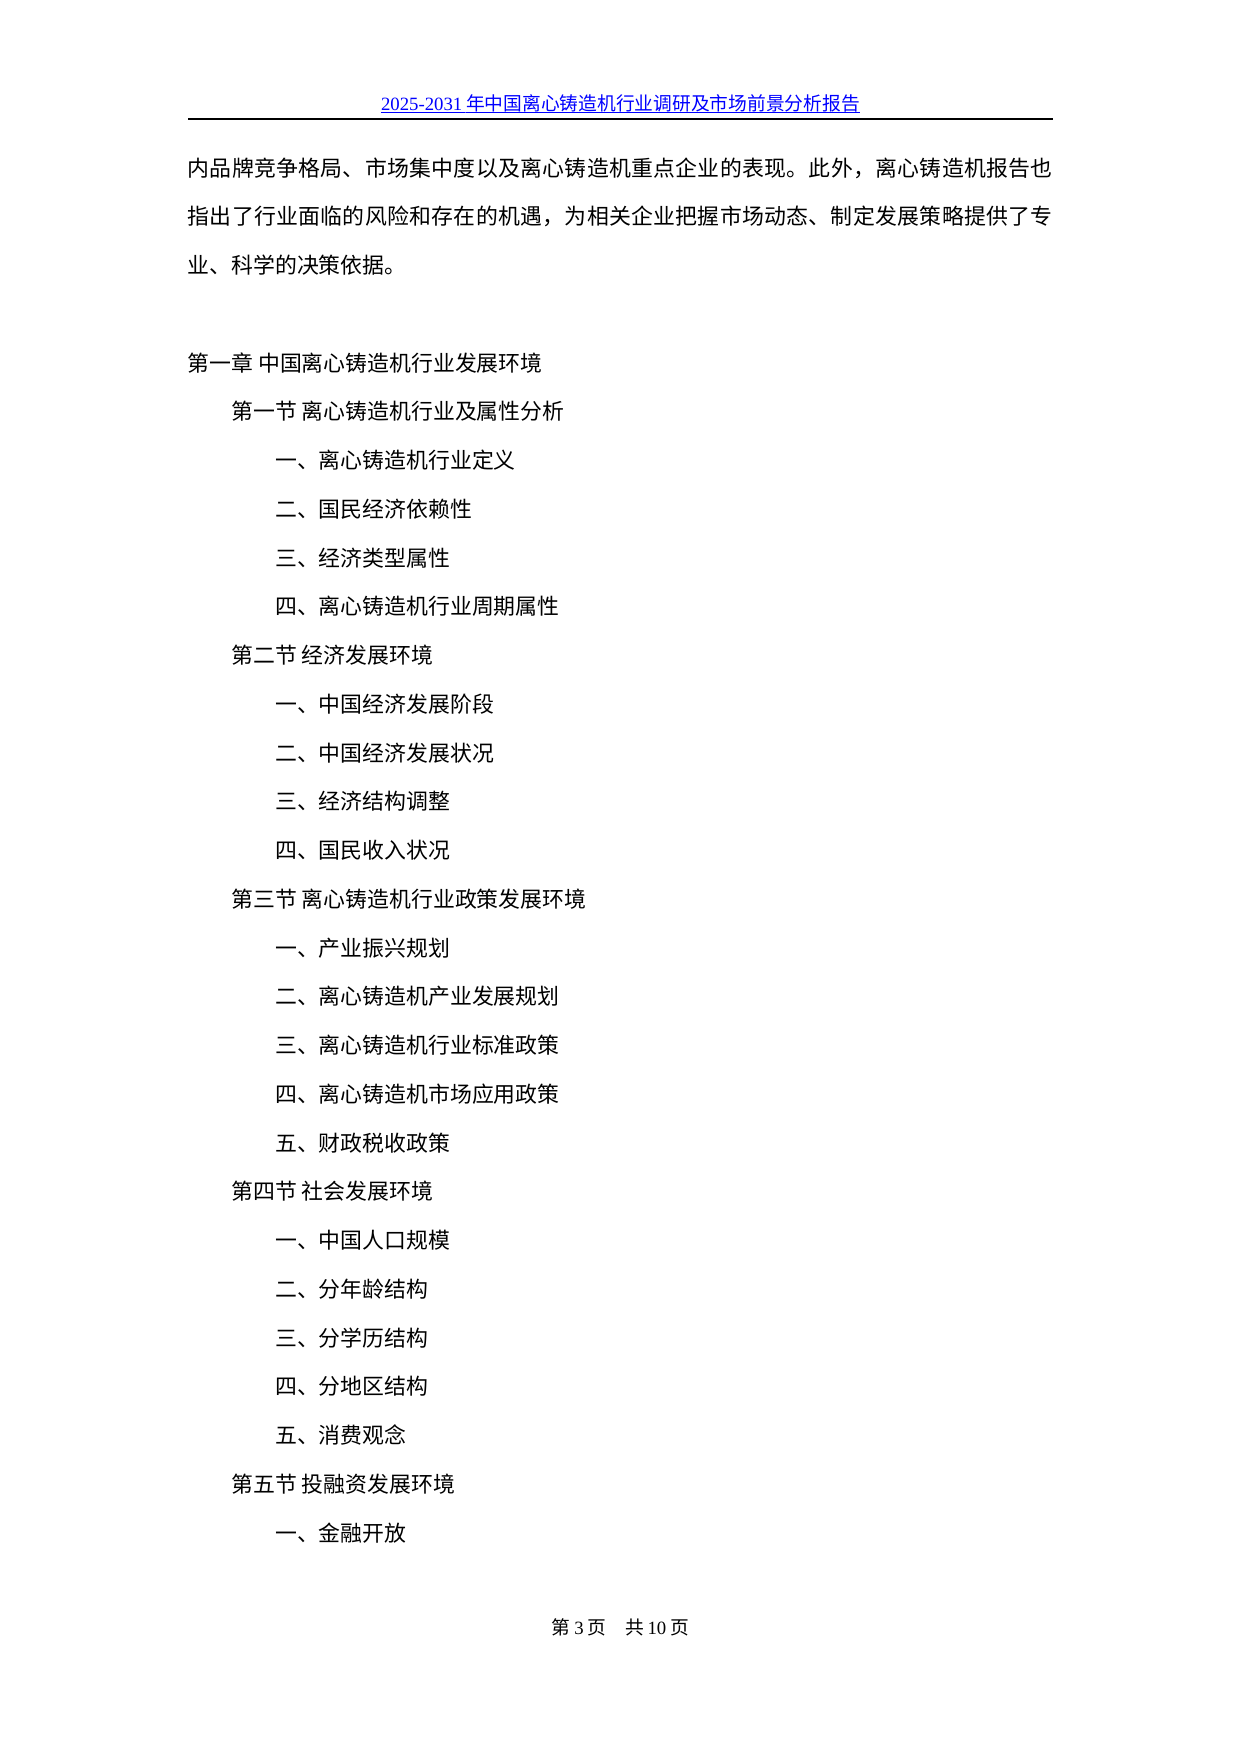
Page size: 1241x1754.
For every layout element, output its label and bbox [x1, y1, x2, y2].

text [187, 150, 1053, 1548]
